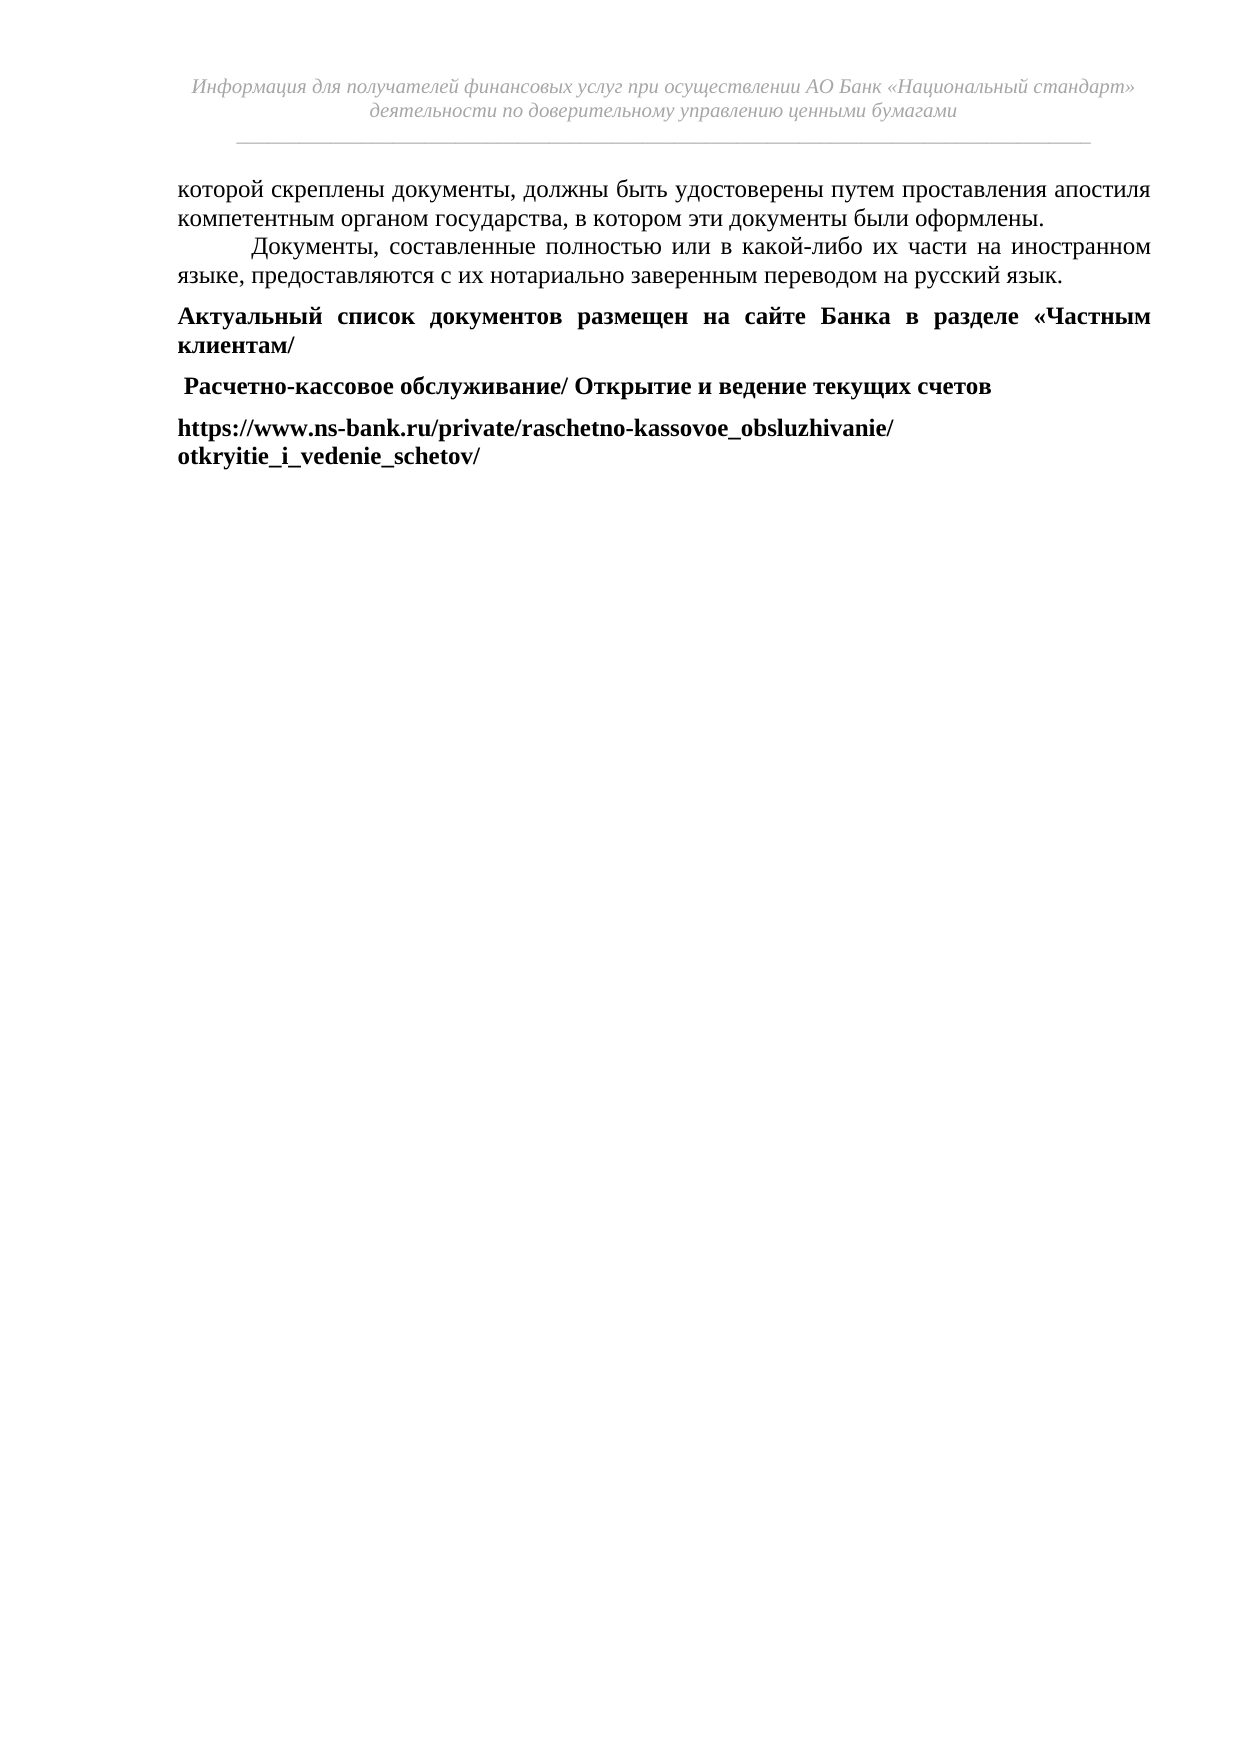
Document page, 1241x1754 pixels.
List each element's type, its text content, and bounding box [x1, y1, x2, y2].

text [177, 174, 1152, 231]
text https://www.ns-bank.ru/private/raschetno-kassovoe_obsluzhivanie/otkryitie_i_vedenie_schetov/ [177, 413, 1152, 470]
text Актуальный список документов размещен на сайте Банка в разделе «Частным клиентам/ [177, 301, 1152, 359]
text Расчетно-кассовое обслуживание/ Открытие и ведение текущих счетов [177, 371, 1152, 400]
text Документы, составленные полностью или в какой-либо их части на иностранном языке, предоставляются с их нотариально заверенным переводом на русский язык. [177, 231, 1152, 289]
